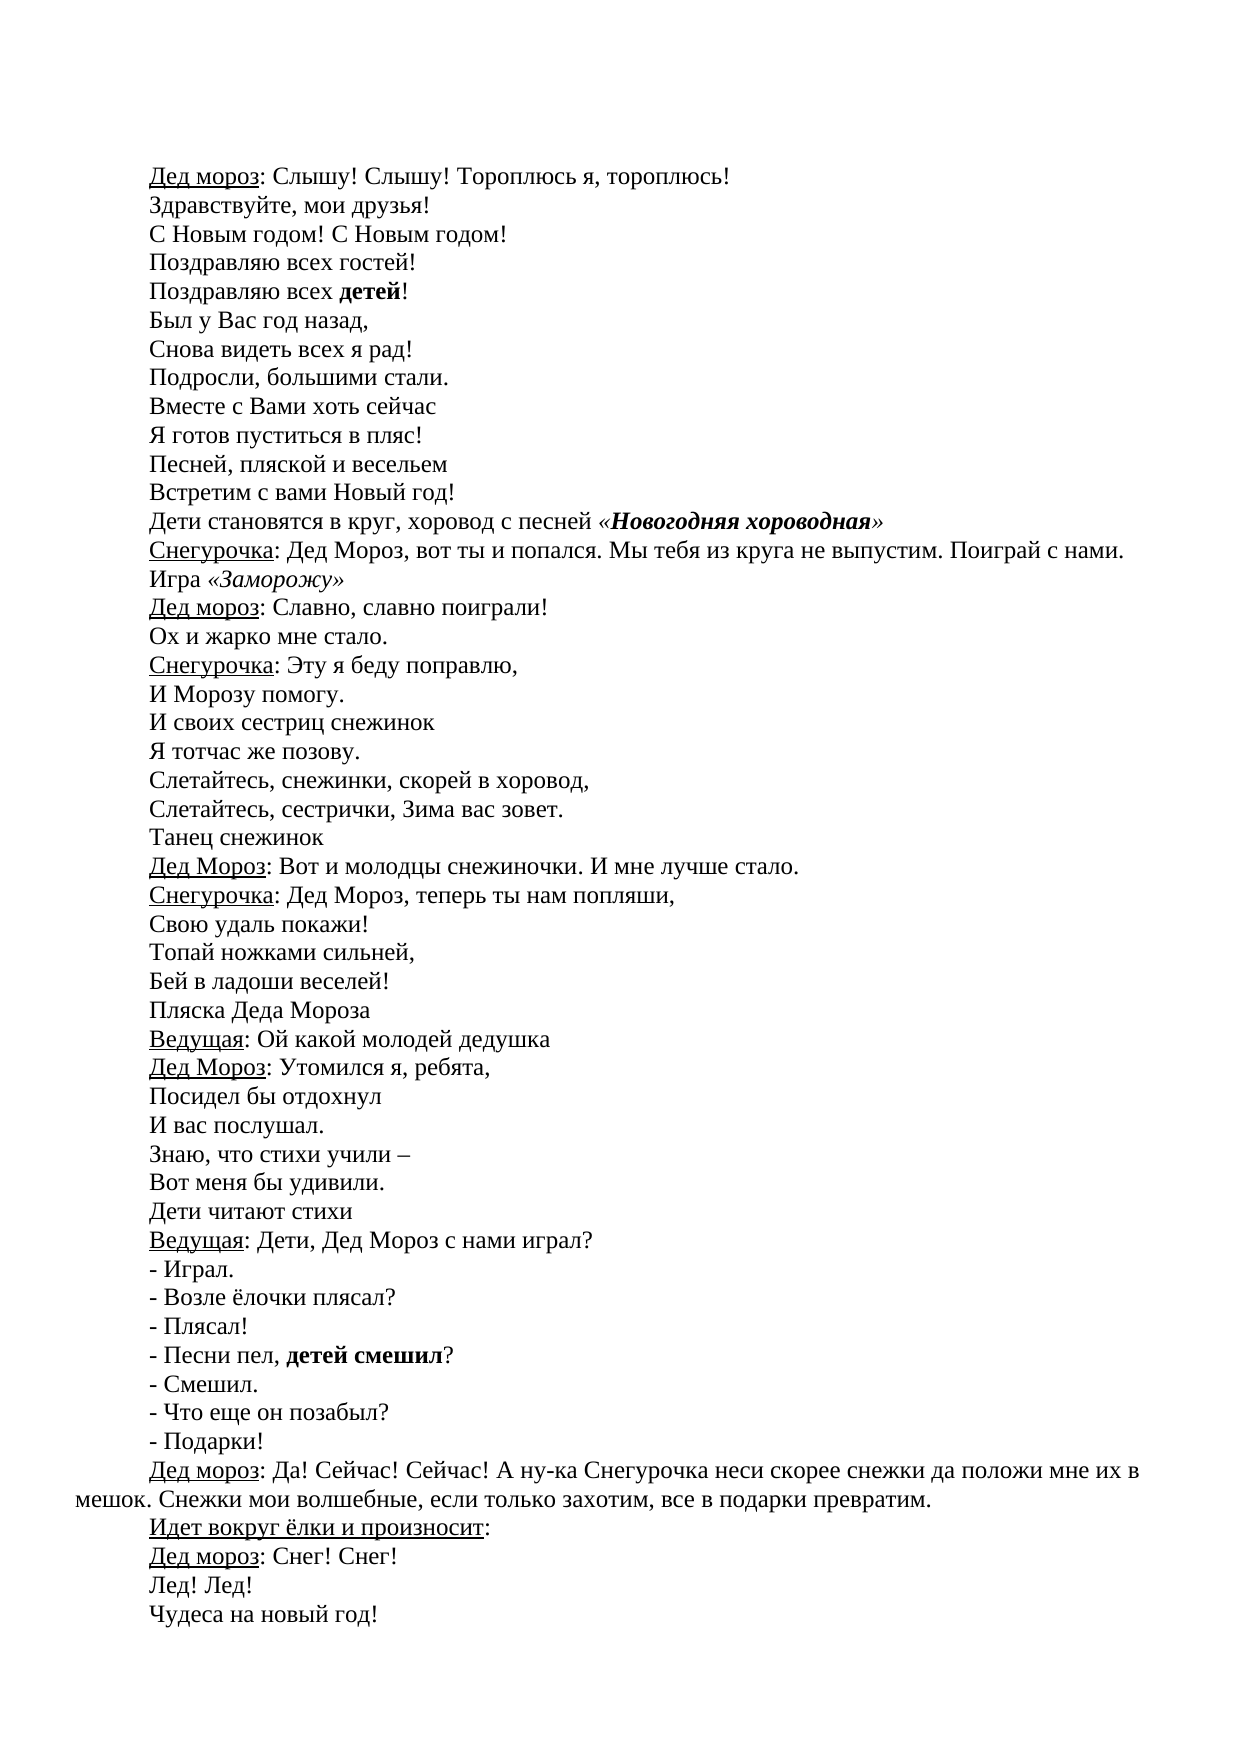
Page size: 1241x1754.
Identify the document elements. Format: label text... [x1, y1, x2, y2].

text Дед мороз: Снег! Снег! [75, 1541, 1165, 1570]
text - Подарки! [75, 1426, 1165, 1455]
text Я тотчас же позову. [75, 736, 1165, 765]
text Бей в ладоши веселей! [75, 966, 1165, 995]
text Снегурочка: Дед Мороз, теперь ты нам попляши, [75, 880, 1165, 909]
text И вас послушал. [75, 1110, 1165, 1139]
text - Что еще он позабыл? [75, 1397, 1165, 1426]
text Свою удаль покажи! [75, 909, 1165, 937]
text Игра «Заморожу» [75, 564, 1165, 592]
text Дед Мороз: Утомился я, ребята, [75, 1052, 1165, 1081]
text Дети читают стихи [75, 1196, 1165, 1225]
text Идет вокруг ёлки и произносит: [75, 1512, 1165, 1541]
text Вместе с Вами хоть сейчас [75, 391, 1165, 420]
text Песней, пляской и весельем [75, 449, 1165, 477]
text - Играл. [75, 1254, 1165, 1282]
text Вот меня бы удивили. [75, 1167, 1165, 1196]
text Дед мороз: Славно, славно поиграли! [75, 592, 1165, 621]
text Ведущая: Дети, Дед Мороз с нами играл? [75, 1225, 1165, 1254]
text Здравствуйте, мои друзья! [75, 190, 1165, 219]
text Знаю, что стихи учили – [75, 1139, 1165, 1167]
text Слетайтесь, снежинки, скорей в хоровод, [75, 765, 1165, 794]
text Снегурочка: Дед Мороз, вот ты и попался. Мы тебя из круга не выпустим. Поиграй с нами. [75, 535, 1165, 564]
text - Смешил. [75, 1369, 1165, 1397]
text Дети становятся в круг, хоровод с песней «Новогодняя хороводная» [75, 506, 1165, 535]
text Снова видеть всех я рад! [75, 334, 1165, 362]
text Снегурочка: Эту я беду поправлю, [75, 650, 1165, 679]
text Посидел бы отдохнул [75, 1081, 1165, 1110]
text Дед мороз: Слышу! Слышу! Тороплюсь я, тороплюсь! [75, 161, 1165, 190]
text Танец снежинок [75, 822, 1165, 851]
text Подросли, большими стали. [75, 362, 1165, 391]
text Ох и жарко мне стало. [75, 621, 1165, 650]
text И Морозу помогу. [75, 679, 1165, 707]
text Поздравляю всех гостей! [75, 247, 1165, 276]
text Был у Вас год назад, [75, 305, 1165, 334]
text Лед! Лед! [75, 1570, 1165, 1599]
text - Возле ёлочки плясал? [75, 1282, 1165, 1311]
text Слетайтесь, сестрички, Зима вас зовет. [75, 794, 1165, 822]
text Ведущая: Ой какой молодей дедушка [75, 1024, 1165, 1052]
text - Плясал! [75, 1311, 1165, 1340]
text Встретим с вами Новый год! [75, 477, 1165, 506]
text Дед Мороз: Вот и молодцы снежиночки. И мне лучше стало. [75, 851, 1165, 880]
text И своих сестриц снежинок [75, 707, 1165, 736]
text Пляска Деда Мороза [75, 995, 1165, 1024]
text Чудеса на новый год! [75, 1599, 1165, 1627]
text Поздравляю всех детей! [75, 276, 1165, 305]
text Топай ножками сильней, [75, 937, 1165, 966]
text С Новым годом! С Новым годом! [75, 219, 1165, 247]
text Я готов пуститься в пляс! [75, 420, 1165, 449]
text Дед мороз: Да! Сейчас! Сейчас! А ну-ка Снегурочка неси скорее снежки да положи мне их в мешок. Снежки мои волшебные, если только захотим, все в подарки превратим. [75, 1455, 1165, 1512]
text - Песни пел, детей смешил? [75, 1340, 1165, 1369]
